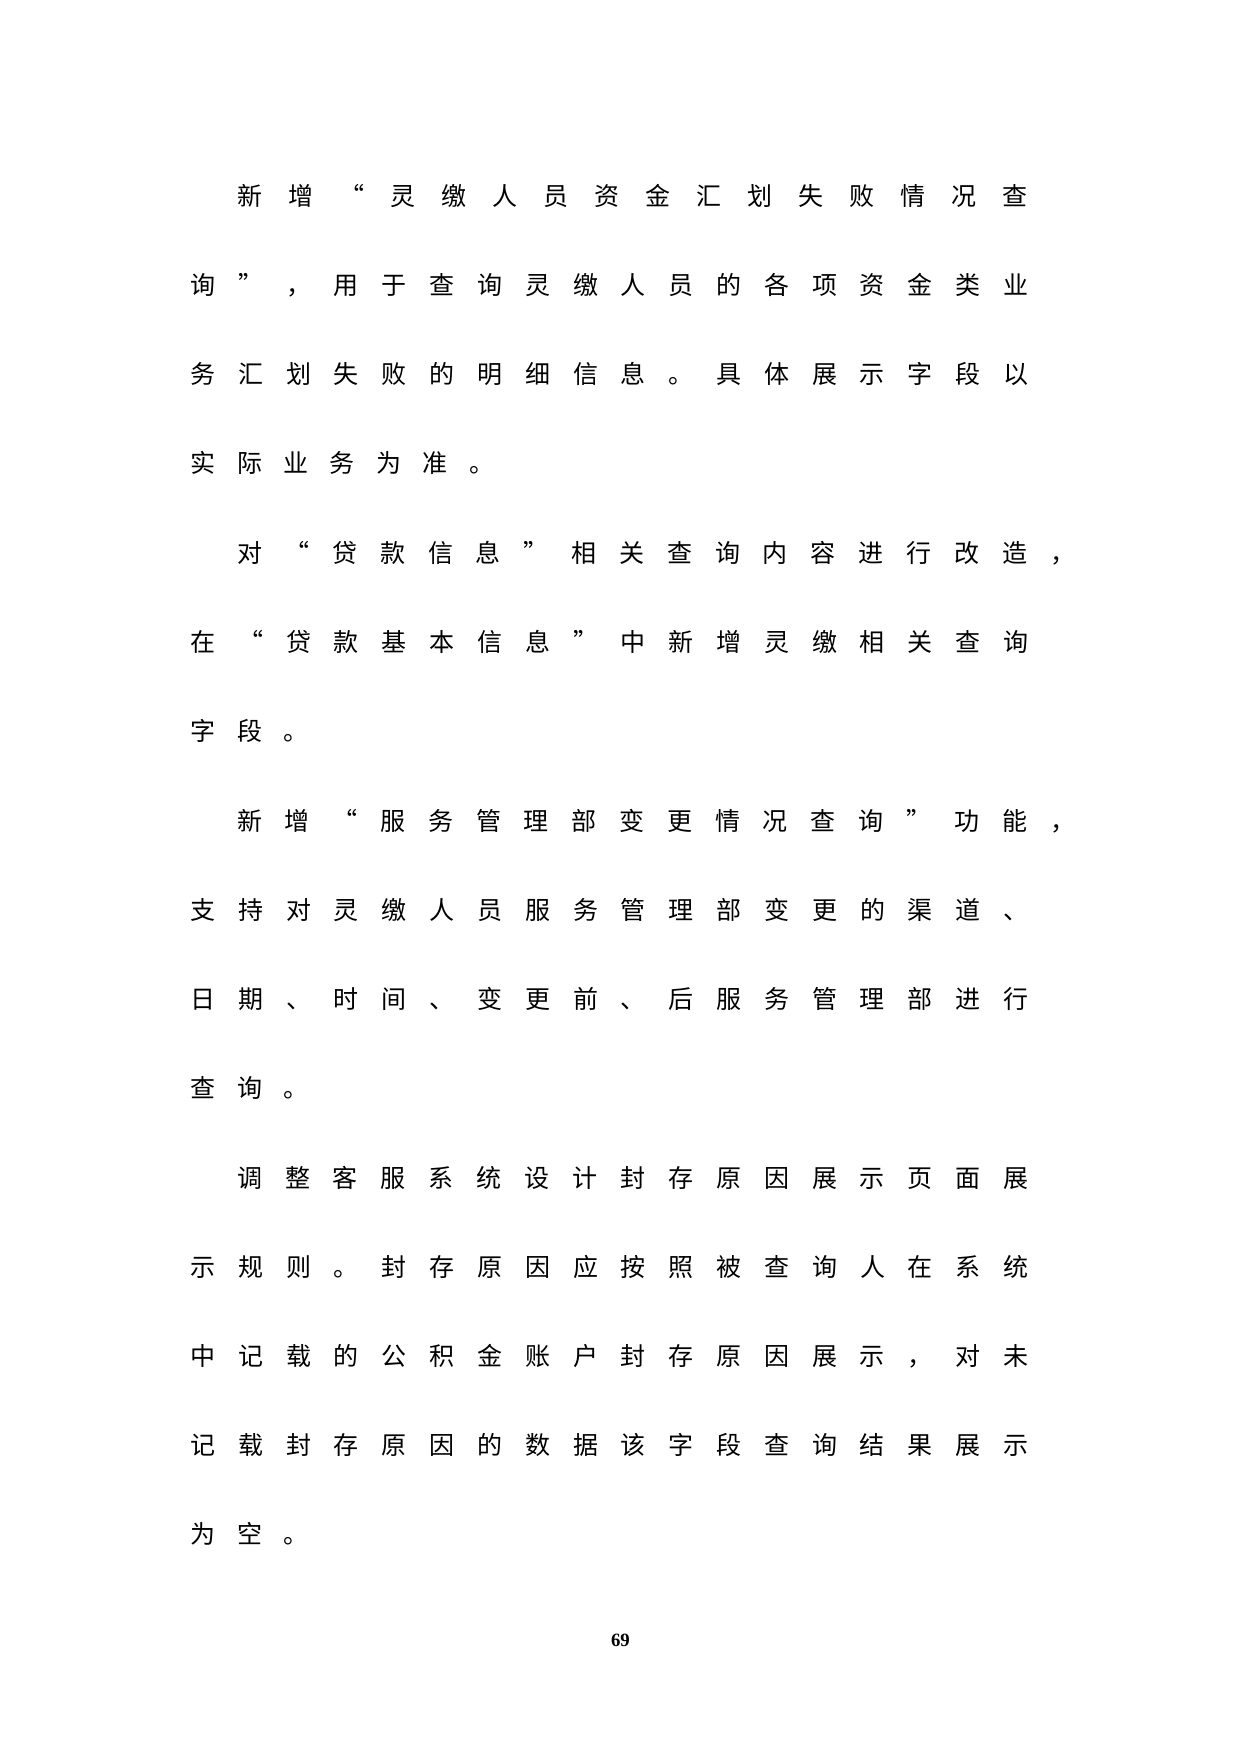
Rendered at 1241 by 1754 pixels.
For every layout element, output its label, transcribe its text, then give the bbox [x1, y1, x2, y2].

text 新增“服务管理部变更情况查询”功能，支持对灵缴人员服务管理部变更的渠道、日期、时间、变更前、后服务管理部进行查询。 [190, 790, 1050, 1116]
text 新增“灵缴人员资金汇划失败情况查询”，用于查询灵缴人员的各项资金类业务汇划失败的明细信息。具体展示字段以实际业务为准。 [190, 164, 1050, 491]
text 对“贷款信息”相关查询内容进行改造，在“贷款基本信息”中新增灵缴相关查询字段。 [190, 522, 1050, 759]
text 调整客服系统设计封存原因展示页面展示规则。封存原因应按照被查询人在系统中记载的公积金账户封存原因展示，对未记载封存原因的数据该字段查询结果展示为空。 [190, 1147, 1050, 1563]
